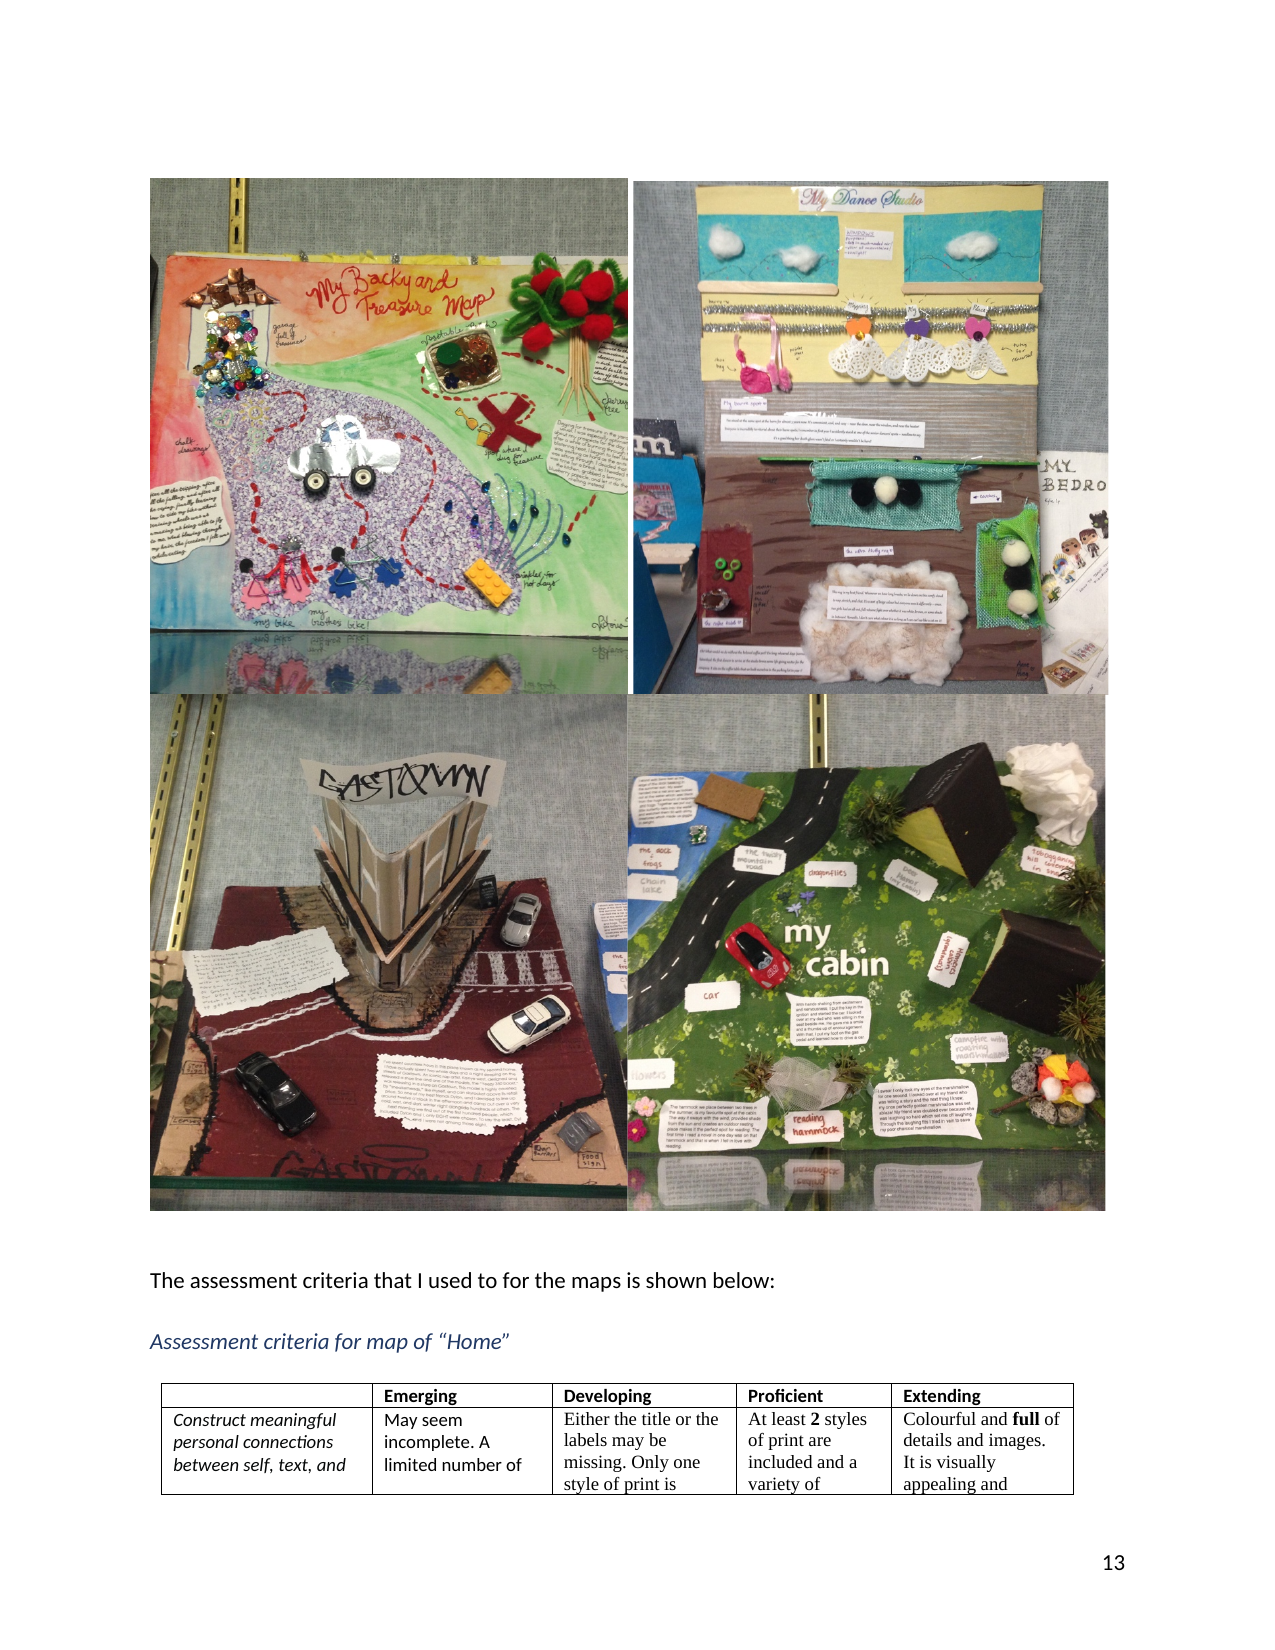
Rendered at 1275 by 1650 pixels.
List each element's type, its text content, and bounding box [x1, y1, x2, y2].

table_header Extending [892, 1384, 1073, 1407]
table_header Emerging [373, 1384, 552, 1407]
subtitle Assessment criteria for map of “Home” [150, 1327, 1125, 1355]
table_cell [553, 1408, 736, 1494]
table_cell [373, 1408, 552, 1494]
table_header [162, 1384, 372, 1407]
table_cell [892, 1408, 1073, 1494]
table_header Proficient [737, 1384, 891, 1407]
text The assessment criteria that I used to for the maps is shown below: [150, 1267, 1125, 1294]
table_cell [737, 1408, 891, 1494]
table_header Developing [553, 1384, 736, 1407]
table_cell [162, 1408, 372, 1494]
picture [150, 178, 1109, 1211]
